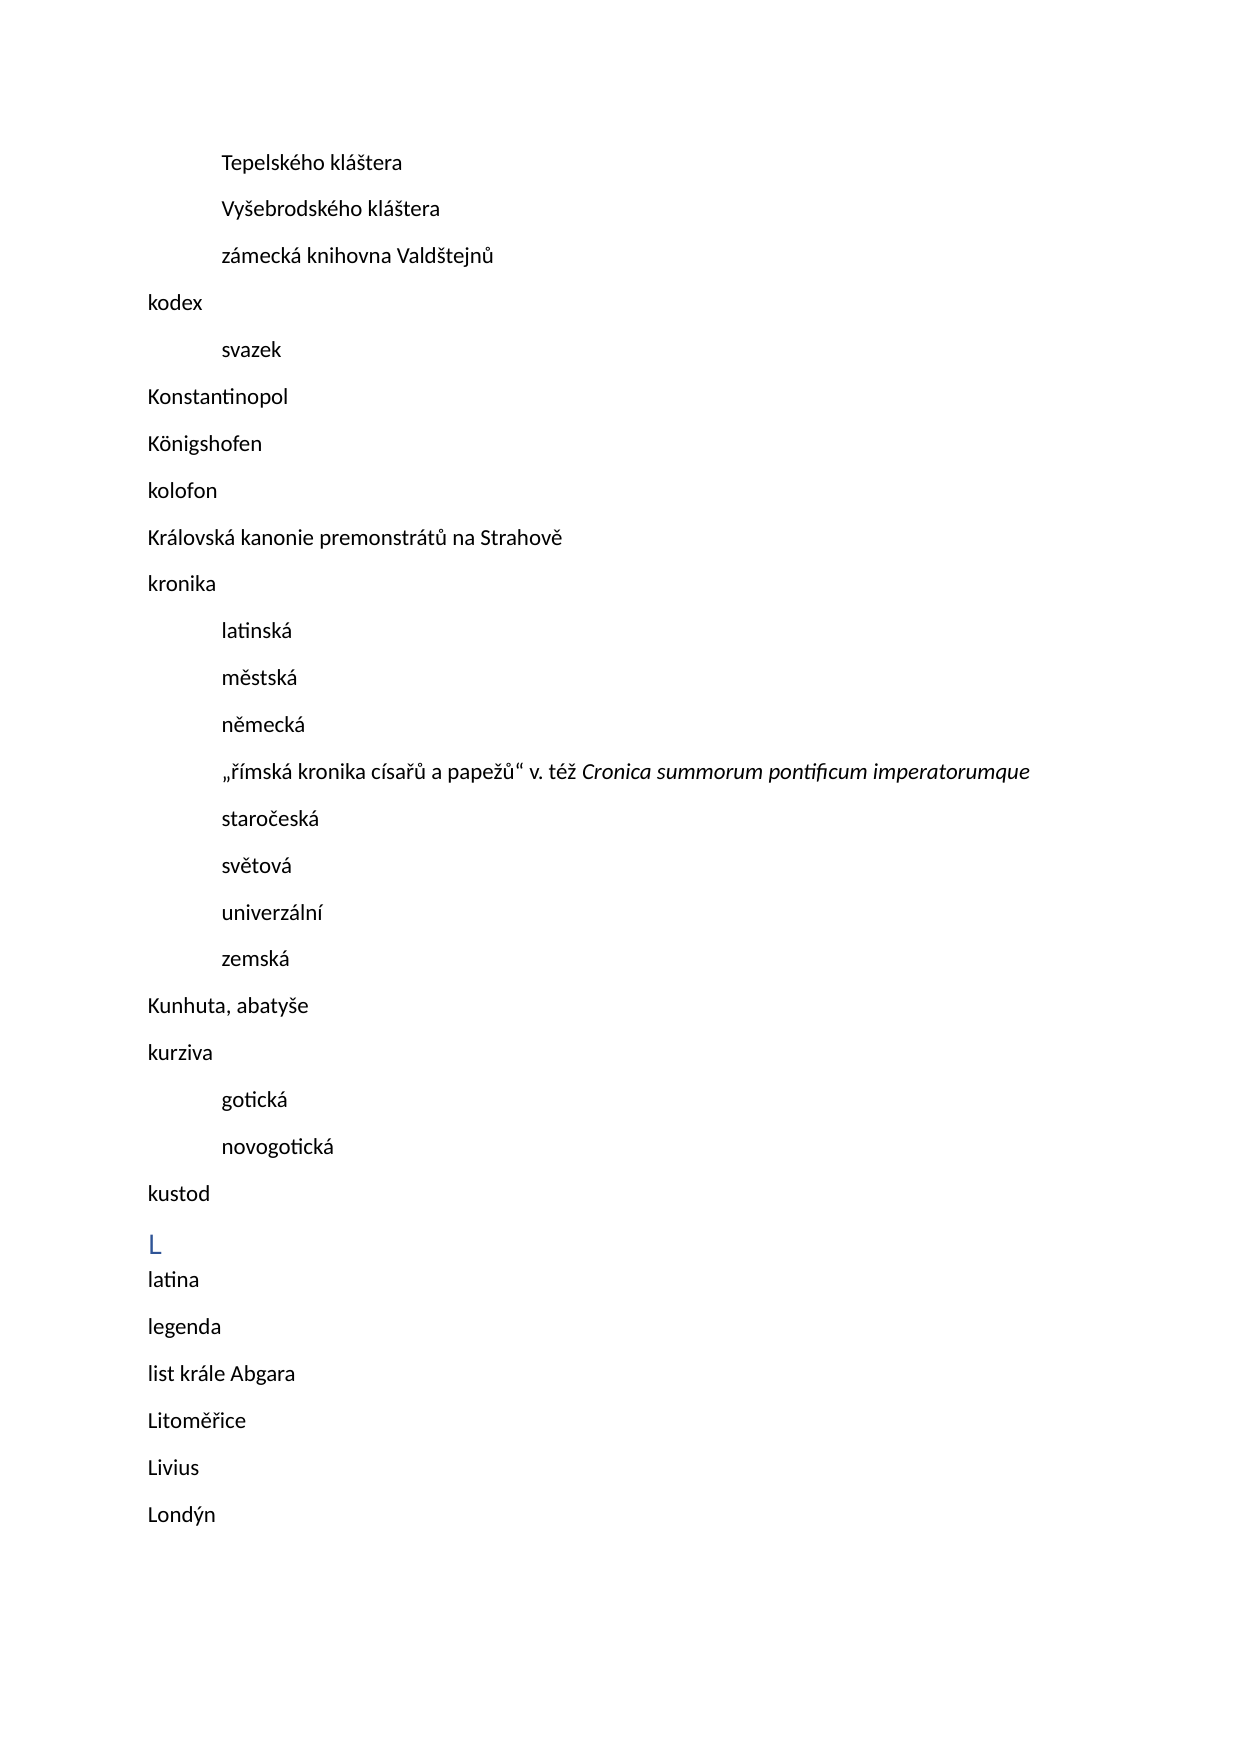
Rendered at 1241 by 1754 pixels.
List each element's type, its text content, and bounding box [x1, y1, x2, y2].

text německá [148, 710, 1093, 738]
text Kunhuta, abatyše [148, 991, 1093, 1019]
text kodex [148, 288, 1093, 316]
text latina [148, 1266, 1093, 1293]
text světová [148, 851, 1093, 879]
text Vyšebrodského kláštera [148, 194, 1093, 222]
text Konstantinopol [148, 382, 1093, 410]
text Londýn [148, 1500, 1093, 1528]
text městská [148, 663, 1093, 691]
text zámecká knihovna Valdštejnů [148, 241, 1093, 269]
text Königshofen [148, 429, 1093, 457]
subtitle L [148, 1226, 1093, 1263]
text list krále Abgara [148, 1359, 1093, 1387]
text novogotická [148, 1132, 1093, 1160]
text kurziva [148, 1038, 1093, 1066]
text latinská [148, 616, 1093, 644]
text legenda [148, 1312, 1093, 1340]
text Tepelského kláštera [148, 148, 1093, 176]
text Livius [148, 1453, 1093, 1481]
text kolofon [148, 476, 1093, 504]
text Litoměřice [148, 1406, 1093, 1434]
text kustod [148, 1179, 1093, 1207]
text univerzální [148, 898, 1093, 926]
text kronika [148, 569, 1093, 597]
text staročeská [148, 804, 1093, 832]
text zemská [148, 944, 1093, 972]
text svazek [148, 335, 1093, 363]
text Královská kanonie premonstrátů na Strahově [148, 523, 1093, 551]
text gotická [148, 1085, 1093, 1113]
text „římská kronika císařů a papežů“ v. též Cronica summorum pontificum imperatorumque [148, 757, 1093, 785]
